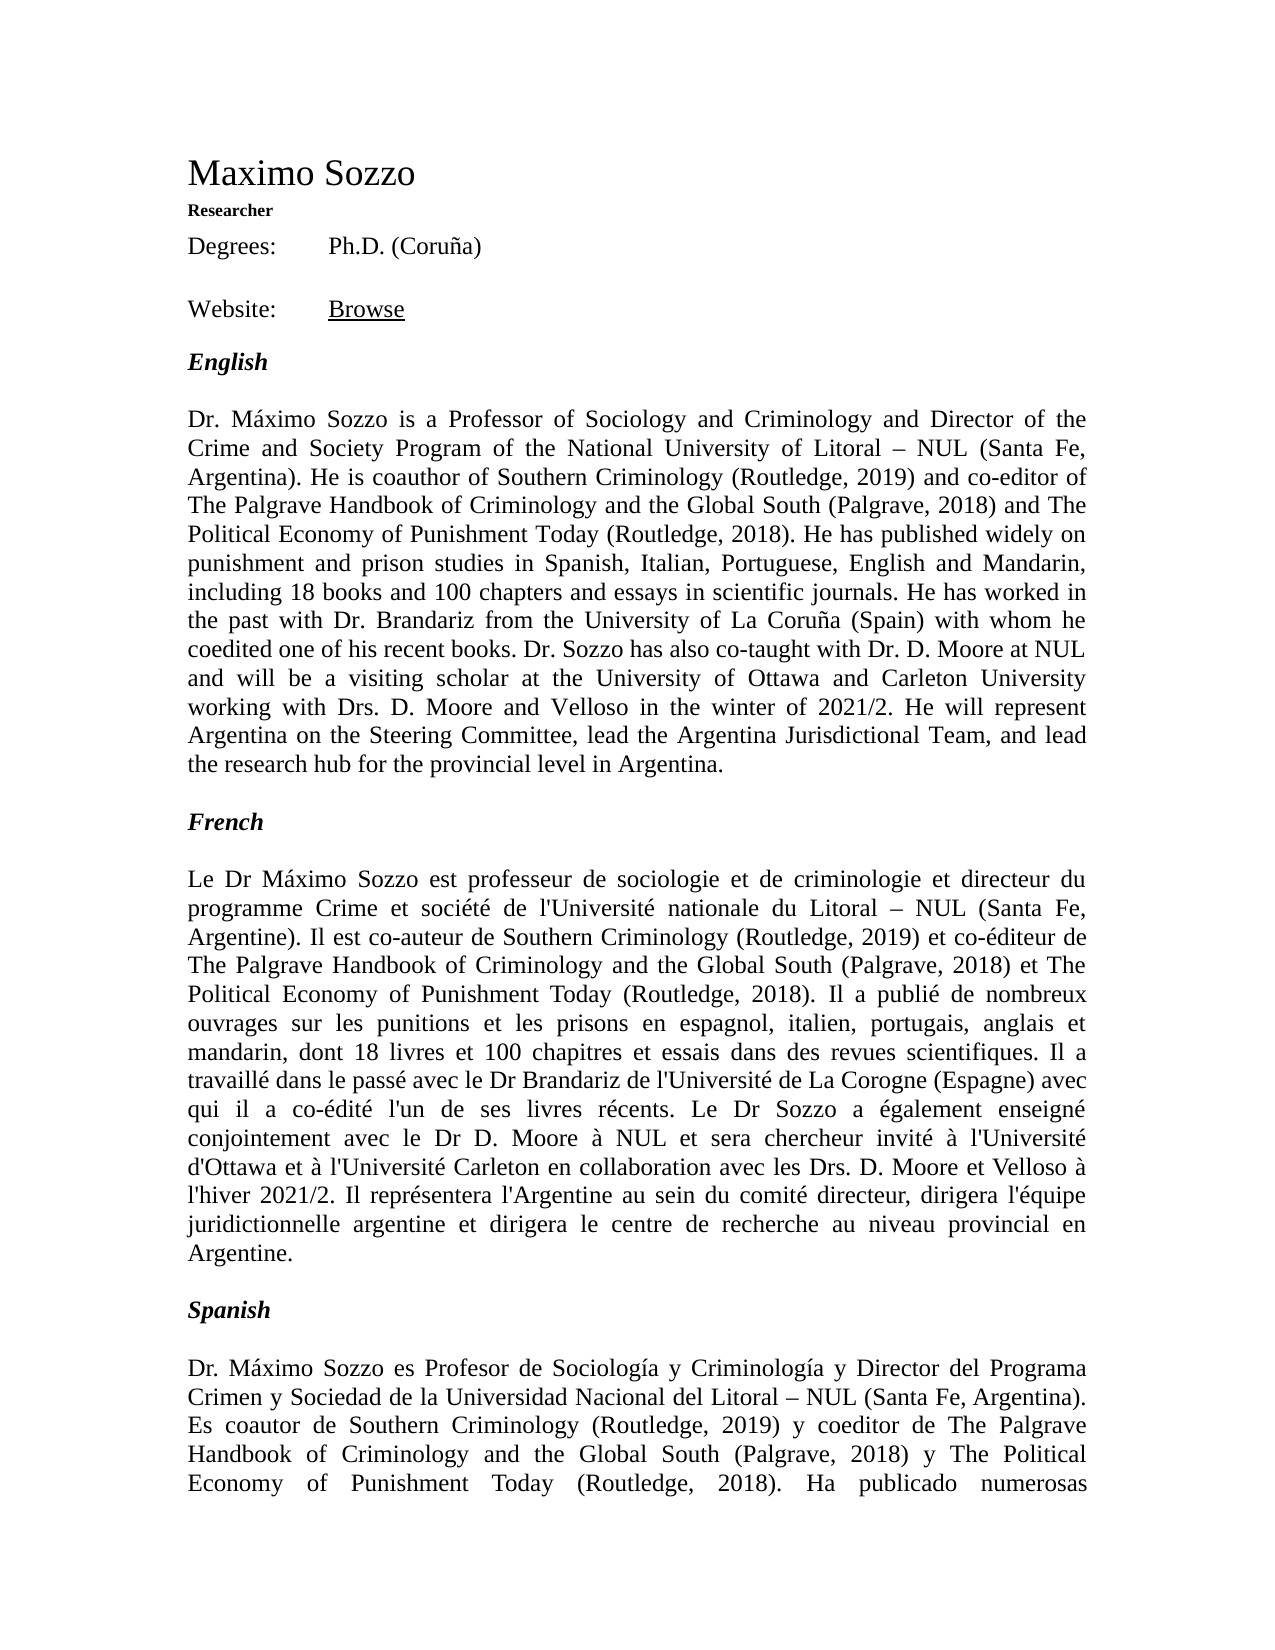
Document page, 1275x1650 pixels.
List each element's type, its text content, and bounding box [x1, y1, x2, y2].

text French [187, 807, 1087, 835]
text Researcher [187, 199, 1087, 220]
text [187, 1353, 1087, 1497]
text Maximo Sozzo [187, 150, 1087, 193]
text Dr. Máximo Sozzo is a Professor of Sociology and Criminology and Director of the Crime and Society Program of the National University of Litoral – NUL (Santa Fe, Argentina). He is coauthor of Southern Criminology (Routledge, 2019) and co-editor of The Palgrave Handbook of Criminology and the Global South (Palgrave, 2018) and The Political Economy of Punishment Today (Routledge, 2018). He has published widely on punishment and prison studies in Spanish, Italian, Portuguese, English and Mandarin, including 18 books and 100 chapters and essays in scientific journals. He has worked in the past with Dr. Brandariz from the University of La Coruña (Spain) with whom he coedited one of his recent books. Dr. Sozzo has also co-taught with Dr. D. Moore at NUL and will be a visiting scholar at the University of Ottawa and Carleton University working with Drs. D. Moore and Velloso in the winter of 2021/2. He will represent Argentina on the Steering Committee, lead the Argentina Jurisdictional Team, and lead the research hub for the provincial level in Argentina. [187, 404, 1087, 778]
text Le Dr Máximo Sozzo est professeur de sociologie et de criminologie et directeur du programme Crime et société de l'Université nationale du Litoral – NUL (Santa Fe, Argentine). Il est co-auteur de Southern Criminology (Routledge, 2019) et co-éditeur de The Palgrave Handbook of Criminology and the Global South (Palgrave, 2018) et The Political Economy of Punishment Today (Routledge, 2018). Il a publié de nombreux ouvrages sur les punitions et les prisons en espagnol, italien, portugais, anglais et mandarin, dont 18 livres et 100 chapitres et essais dans des revues scientifiques. Il a travaillé dans le passé avec le Dr Brandariz de l'Université de La Corogne (Espagne) avec qui il a co-édité l'un de ses livres récents. Le Dr Sozzo a également enseigné conjointement avec le Dr D. Moore à NUL et sera chercheur invité à l'Université d'Ottawa et à l'Université Carleton en collaboration avec les Drs. D. Moore et Velloso à l'hiver 2021/2. Il représentera l'Argentine au sein du comité directeur, dirigera l'équipe juridictionnelle argentine et dirigera le centre de recherche au niveau provincial en Argentine. [187, 864, 1087, 1267]
table_header Ph.D. (Coruña) [328, 220, 482, 283]
text Spanish [187, 1295, 1087, 1324]
table_header Degrees: [188, 220, 328, 283]
table_cell Website: [188, 283, 328, 347]
table_cell Browse [328, 283, 482, 347]
text English [187, 347, 1087, 375]
